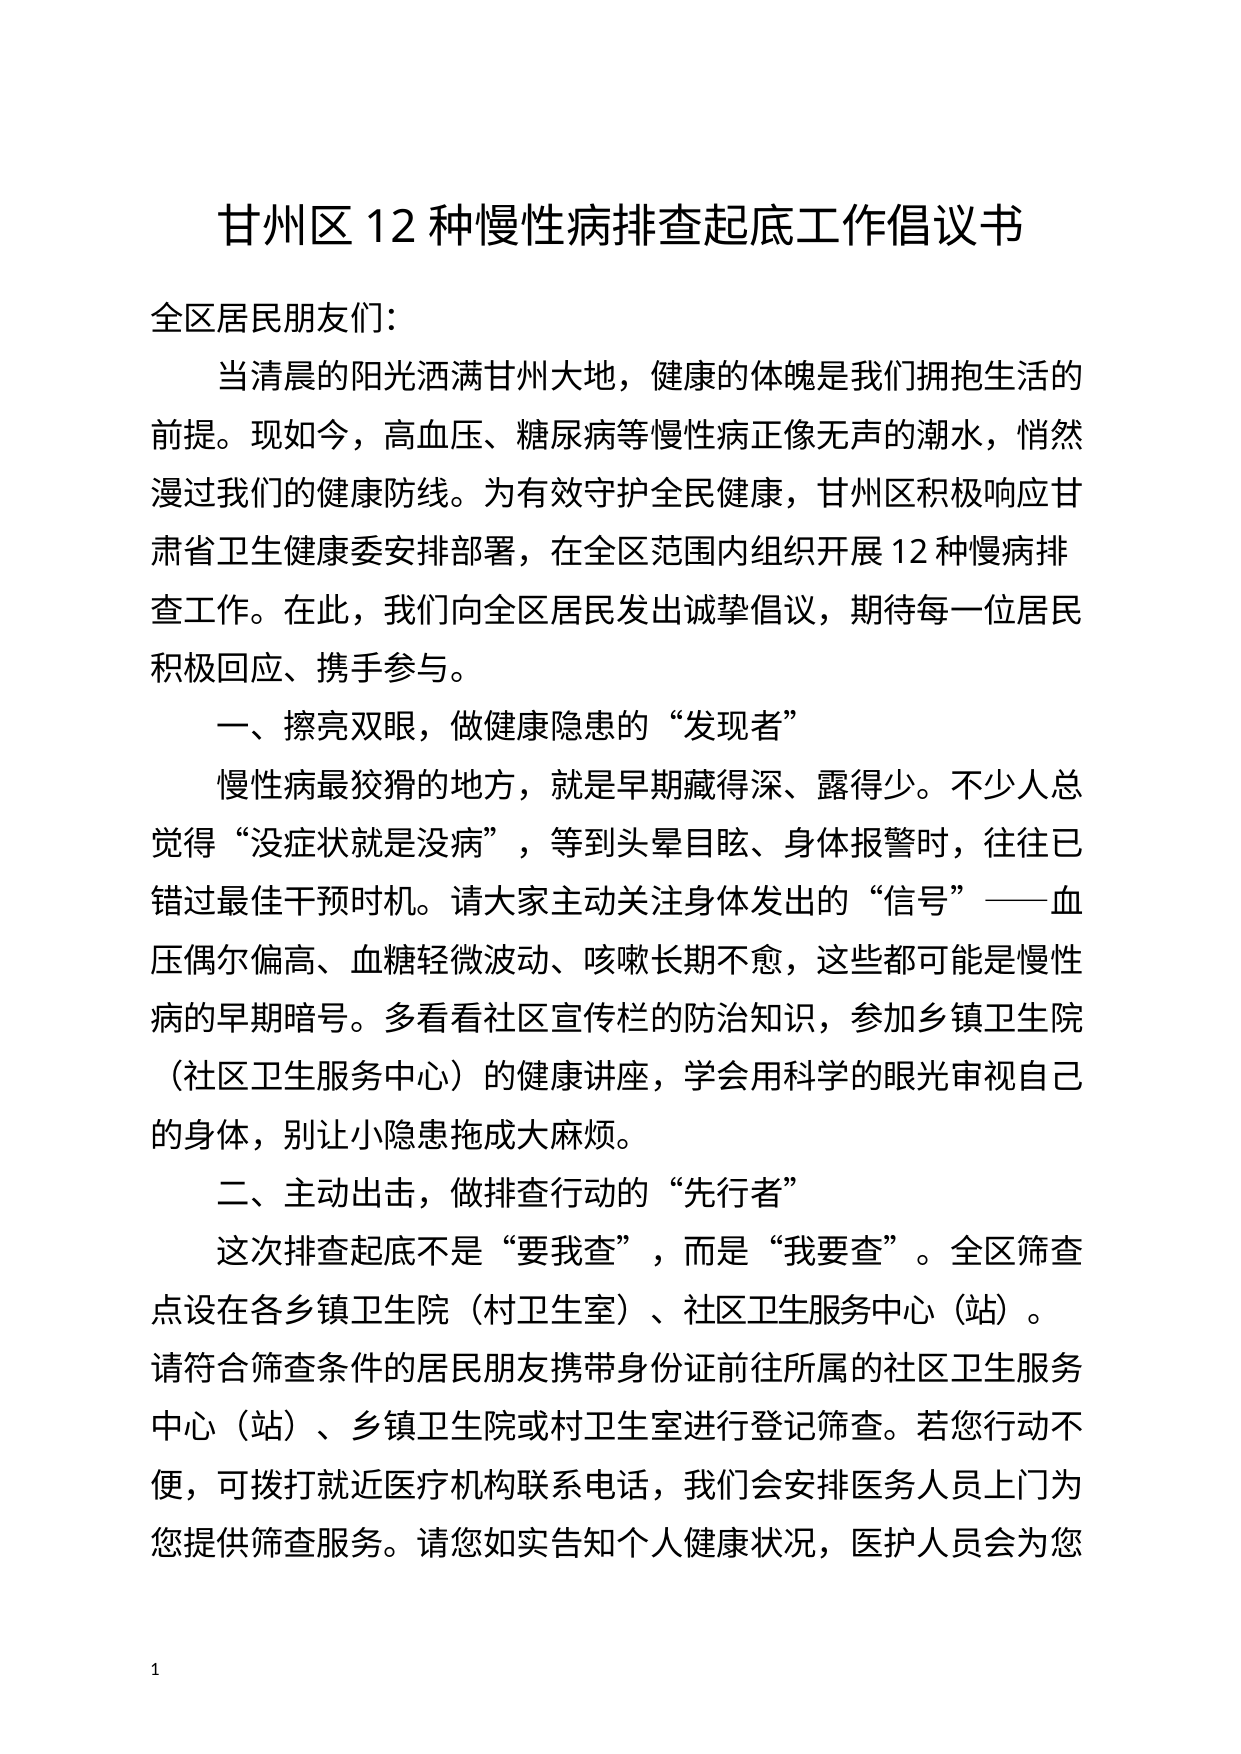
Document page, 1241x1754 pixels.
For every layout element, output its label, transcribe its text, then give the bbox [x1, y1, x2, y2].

text 二、主动出击，做排查行动的“先行者”​ [150, 1159, 1090, 1217]
text 慢性病最狡猾的地方，就是早期藏得深、露得少。不少人总觉得“没症状就是没病”，等到头晕目眩、身体报警时，往往已错过最佳干预时机。请大家主动关注身体发出的“信号”——血压偶尔偏高、血糖轻微波动、咳嗽长期不愈，这些都可能是慢性病的早期暗号。多看看社区宣传栏的防治知识，参加乡镇卫生院（社区卫生服务中心）的健康讲座，学会用科学的眼光审视自己的身体，别让小隐患拖成大麻烦。​ [150, 751, 1090, 1159]
text 当清晨的阳光洒满甘州大地，健康的体魄是我们拥抱生活的前提。现如今，高血压、糖尿病等慢性病正像无声的潮水，悄然漫过我们的健康防线。为有效守护全民健康，甘州区积极响应甘肃省卫生健康委安排部署，在全区范围内组织开展12种慢病排查工作。在此，我们向全区居民发出诚挚倡议，期待每一位居民积极回应、携手参与。 [150, 342, 1090, 692]
text 一、擦亮双眼，做健康隐患的“发现者”​ [150, 692, 1090, 751]
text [150, 1217, 1090, 1567]
subtitle 甘州区 12 种慢性病排查起底工作倡议书 [150, 189, 1090, 256]
text 全区居民朋友们：​ [150, 284, 1090, 342]
